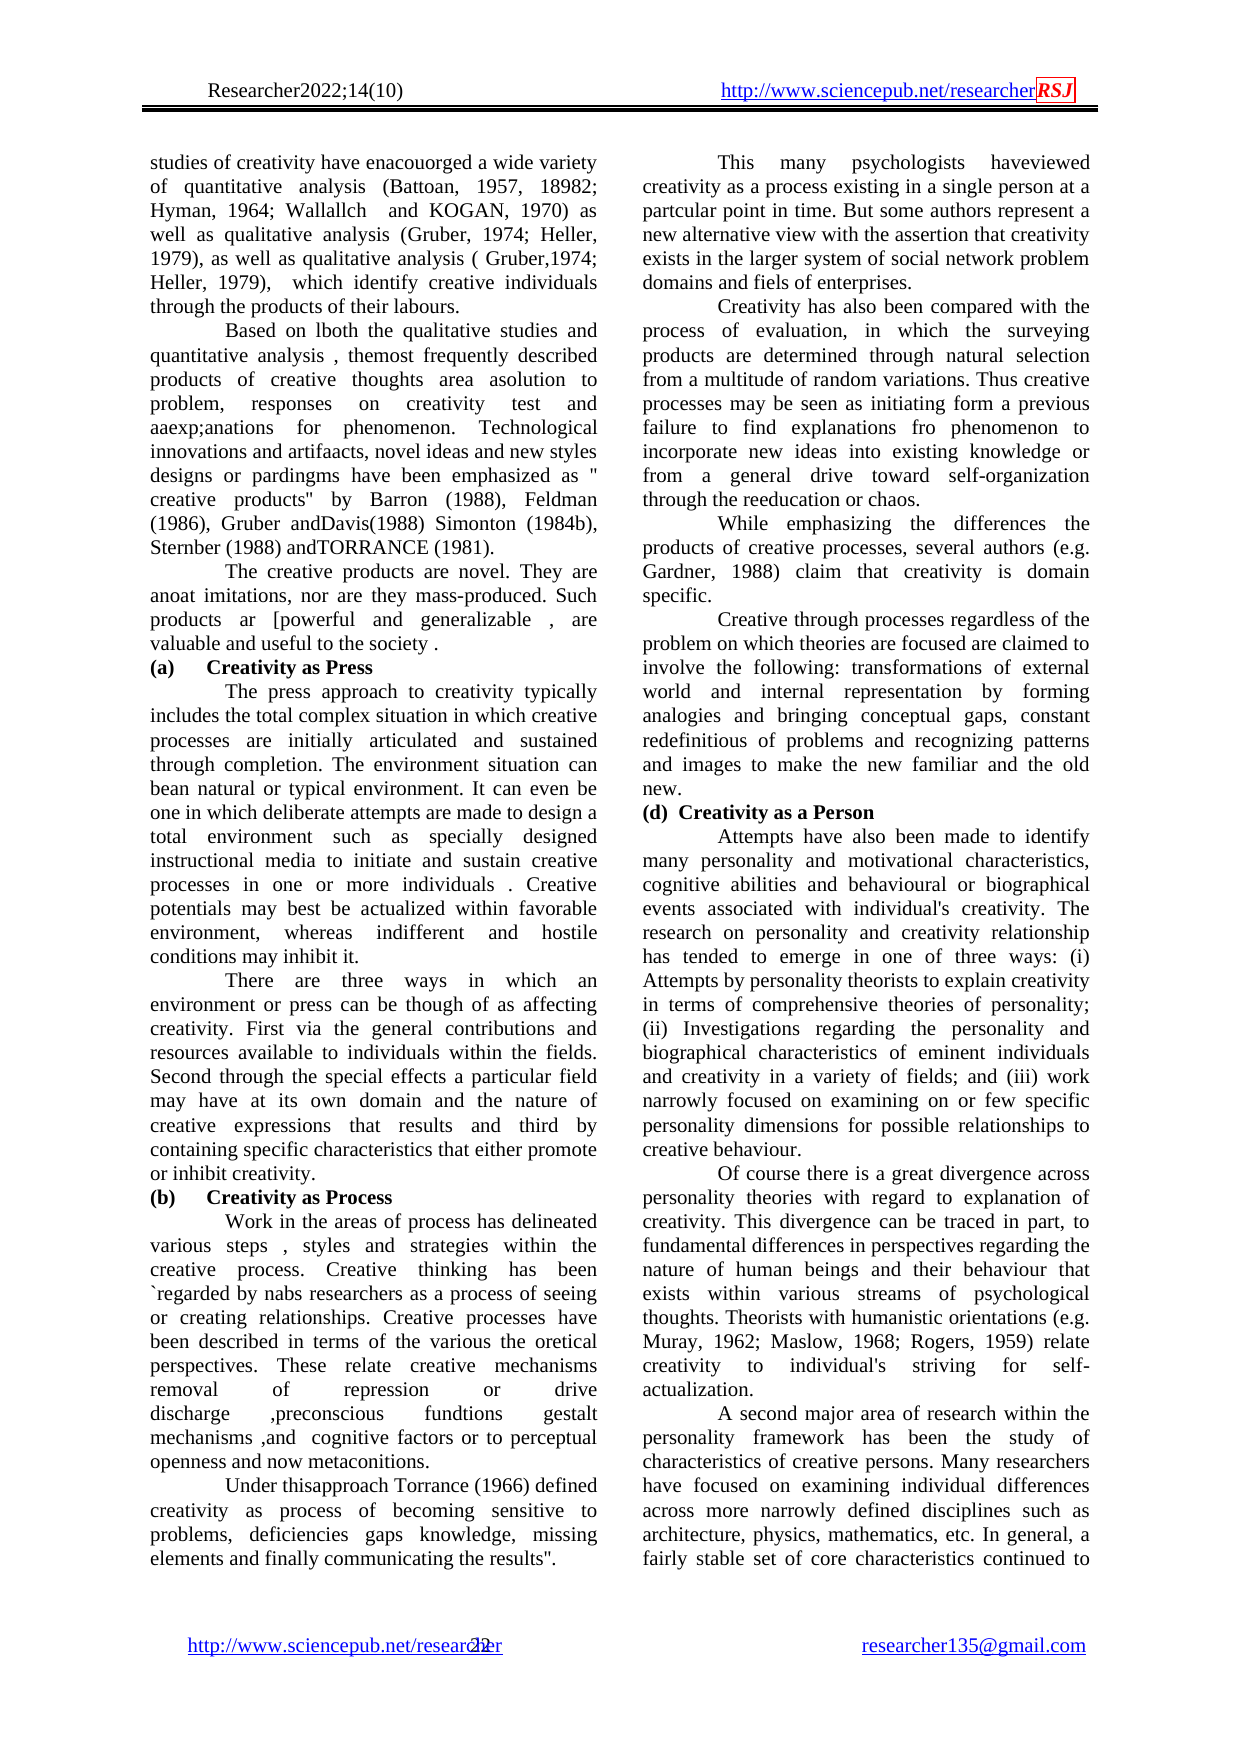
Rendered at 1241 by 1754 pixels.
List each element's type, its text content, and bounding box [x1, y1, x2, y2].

text Under thisapproach Torrance (1966) defined creativity as process of becoming sensitive to problems, deficiencies gaps knowledge, missing elements and finally communicating the results''. [150, 1473, 598, 1570]
text The press approach to creativity typically includes the total complex situation in which creative processes are initially articulated and sustained through completion. The environment situation can bean natural or typical environment. It can even be one in which deliberate attempts are made to design a total environment such as specially designed instructional media to initiate and sustain creative processes in one or more individuals . Creative potentials may best be actualized within favorable environment, whereas indifferent and hostile conditions may inhibit it. [150, 679, 598, 968]
text Of course there is a great divergence across personality theories with regard to explanation of creativity. This divergence can be traced in part, to fundamental differences in perspectives regarding the nature of human beings and their behaviour that exists within various streams of psychological thoughts. Theorists with humanistic orientations (e.g. Muray, 1962; Maslow, 1968; Rogers, 1959) relate creativity to individual's striving for self-actualization. [642, 1161, 1090, 1401]
text There are three ways in which an environment or press can be though of as affecting creativity. First via the general contributions and resources available to individuals within the fields. Second through the special effects a particular field may have at its own domain and the nature of creative expressions that results and third by containing specific characteristics that either promote or inhibit creativity. [150, 968, 598, 1185]
text Creative through processes regardless of the problem on which theories are focused are claimed to involve the following: transformations of external world and internal representation by forming analogies and bringing conceptual gaps, constant redefinitious of problems and recognizing patterns and images to make the new familiar and the old new. [642, 607, 1090, 800]
list Creativity as Press [150, 655, 598, 679]
text This many psychologists haveviewed creativity as a process existing in a single person at a partcular point in time. But some authors represent a new alternative view with the assertion that creativity exists in the larger system of social network problem domains and fiels of enterprises. [642, 150, 1090, 294]
text Work in the areas of process has delineated various steps , styles and strategies within the creative process. Creative thinking has been `regarded by nabs researchers as a process of seeing or creating relationships. Creative processes have been described in terms of the various the oretical perspectives. These relate creative mechanisms removal of repression or drive discharge ,preconscious fundtions gestalt mechanisms ,and cognitive factors or to perceptual openness and now metaconitions. [150, 1209, 598, 1473]
text Based on lboth the qualitative studies and quantitative analysis , themost frequently described products of creative thoughts area asolution to problem, responses on creativity test and aaexp;anations for phenomenon. Technological innovations and artifaacts, novel ideas and new styles designs or pardingms have been emphasized as '' creative products'' by Barron (1988), Feldman (1986), Gruber andDavis(1988) Simonton (1984b), Sternber (1988) andTORRANCE (1981). [150, 318, 598, 559]
text While emphasizing the differences the products of creative processes, several authors (e.g. Gardner, 1988) claim that creativity is domain specific. [642, 511, 1090, 607]
text Creativity has also been compared with the process of evaluation, in which the surveying products are determined through natural selection from a multitude of random variations. Thus creative processes may be seen as initiating form a previous failure to find explanations fro phenomenon to incorporate new ideas into existing knowledge or from a general drive toward self-organization through the reeducation or chaos. [642, 294, 1090, 511]
text (d) Creativity as a Person [642, 800, 1090, 824]
list Creativity as Process [150, 1185, 598, 1209]
text Attempts have also been made to identify many personality and motivational characteristics, cognitive abilities and behavioural or biographical events associated with individual's creativity. The research on personality and creativity relationship has tended to emerge in one of three ways: (i) Attempts by personality theorists to explain creativity in terms of comprehensive theories of personality; (ii) Investigations regarding the personality and biographical characteristics of eminent individuals and creativity in a variety of fields; and (iii) work narrowly focused on examining on or few specific personality dimensions for possible relationships to creative behaviour. [642, 824, 1090, 1161]
text The creative products are novel. They are anoat imitations, nor are they mass-produced. Such products ar [powerful and generalizable , are valuable and useful to the society . [150, 559, 598, 655]
